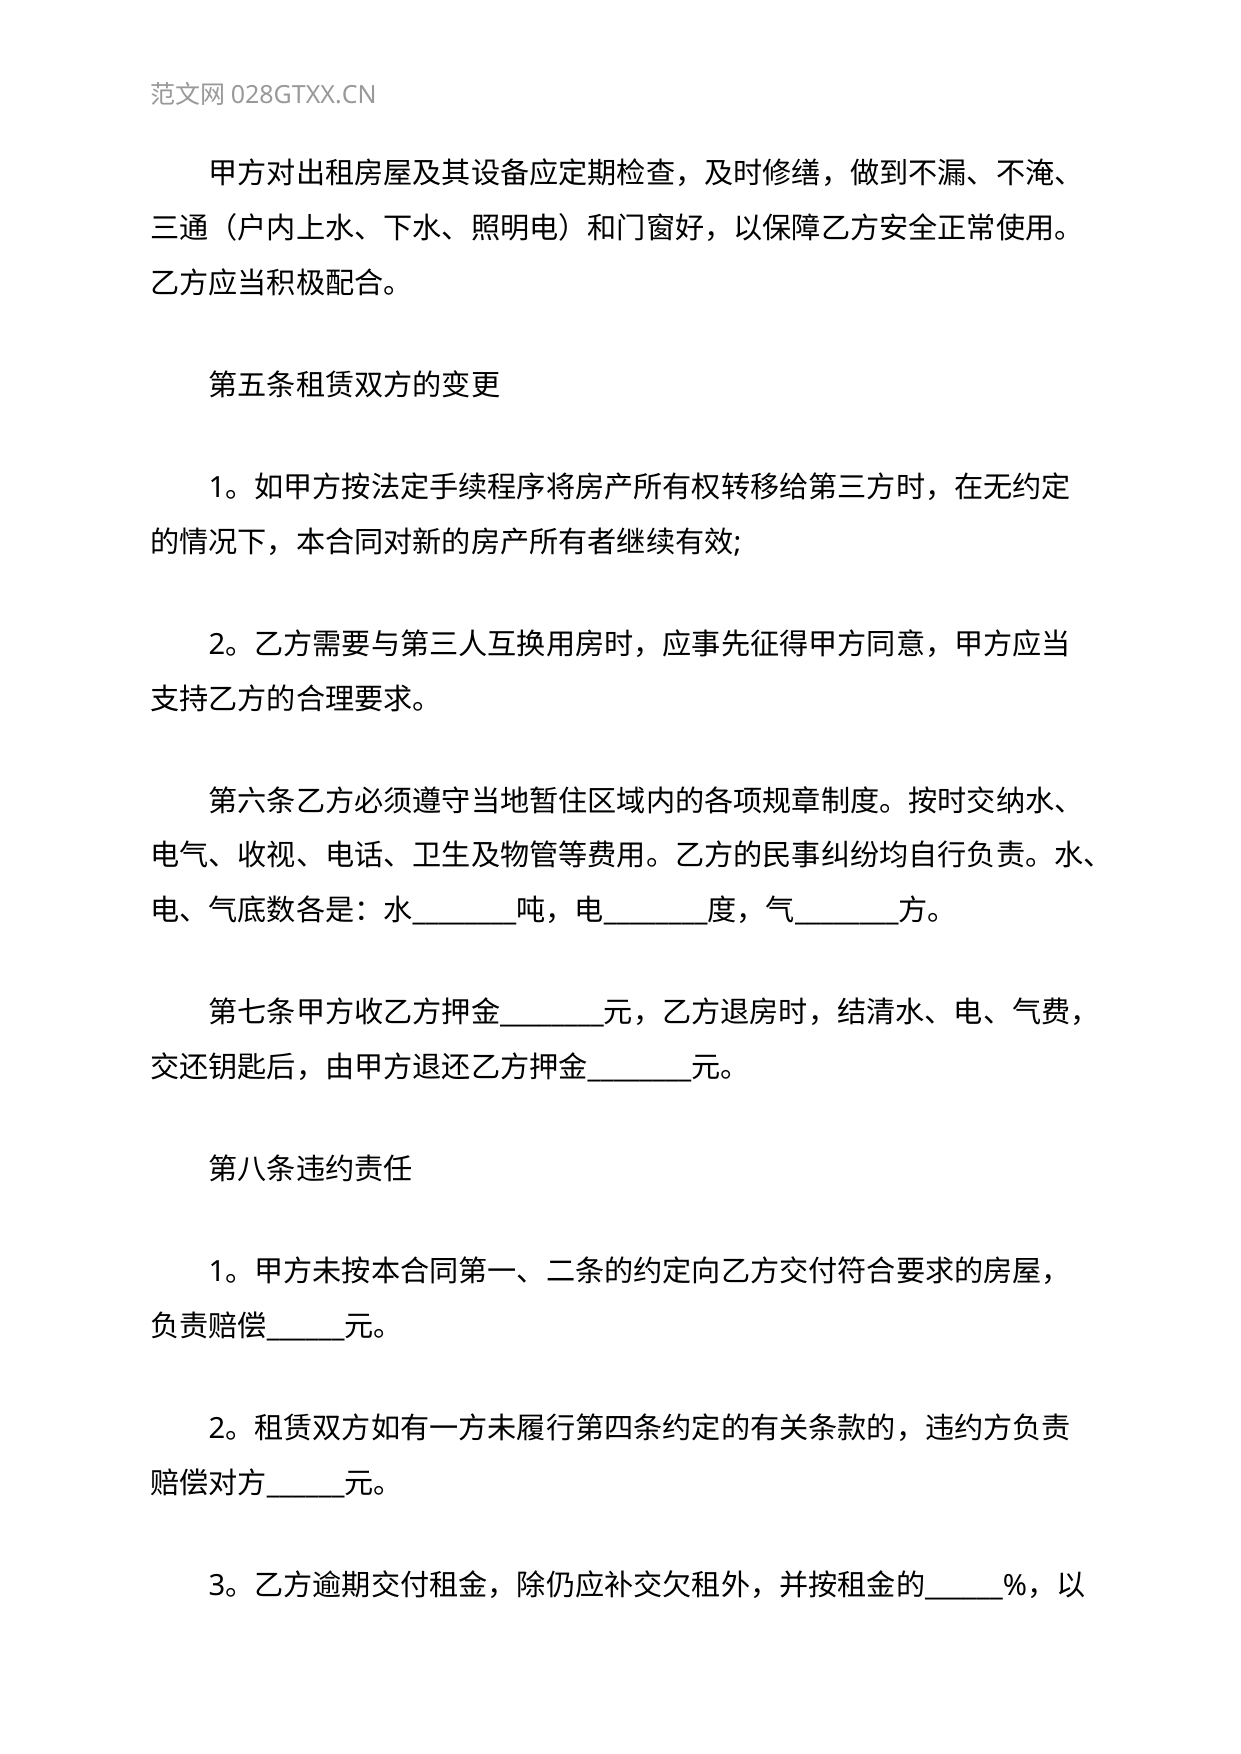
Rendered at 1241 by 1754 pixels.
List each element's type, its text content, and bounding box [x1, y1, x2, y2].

text 2。乙方需要与第三人互换用房时，应事先征得甲方同意，甲方应当支持乙方的合理要求。 [150, 620, 1090, 718]
text 第八条违约责任 [150, 1146, 1090, 1188]
text 第六条乙方必须遵守当地暂住区域内的各项规章制度。按时交纳水、电气、收视、电话、卫生及物管等费用。乙方的民事纠纷均自行负责。水、电、气底数各是：水________吨，电________度，气________方。 [150, 777, 1090, 929]
text 1。如甲方按法定手续程序将房产所有权转移给第三方时，在无约定的情况下，本合同对新的房产所有者继续有效; [150, 463, 1090, 561]
text 第五条租赁双方的变更 [150, 362, 1090, 404]
text 2。租赁双方如有一方未履行第四条约定的有关条款的，违约方负责赔偿对方______元。 [150, 1404, 1090, 1502]
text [150, 1562, 1090, 1604]
text 第七条甲方收乙方押金________元，乙方退房时，结清水、电、气费，交还钥匙后，由甲方退还乙方押金________元。 [150, 989, 1090, 1086]
text 1。甲方未按本合同第一、二条的约定向乙方交付符合要求的房屋，负责赔偿______元。 [150, 1248, 1090, 1345]
text 甲方对出租房屋及其设备应定期检查，及时修缮，做到不漏、不淹、三通（户内上水、下水、照明电）和门窗好，以保障乙方安全正常使用。乙方应当积极配合。 [150, 150, 1090, 302]
